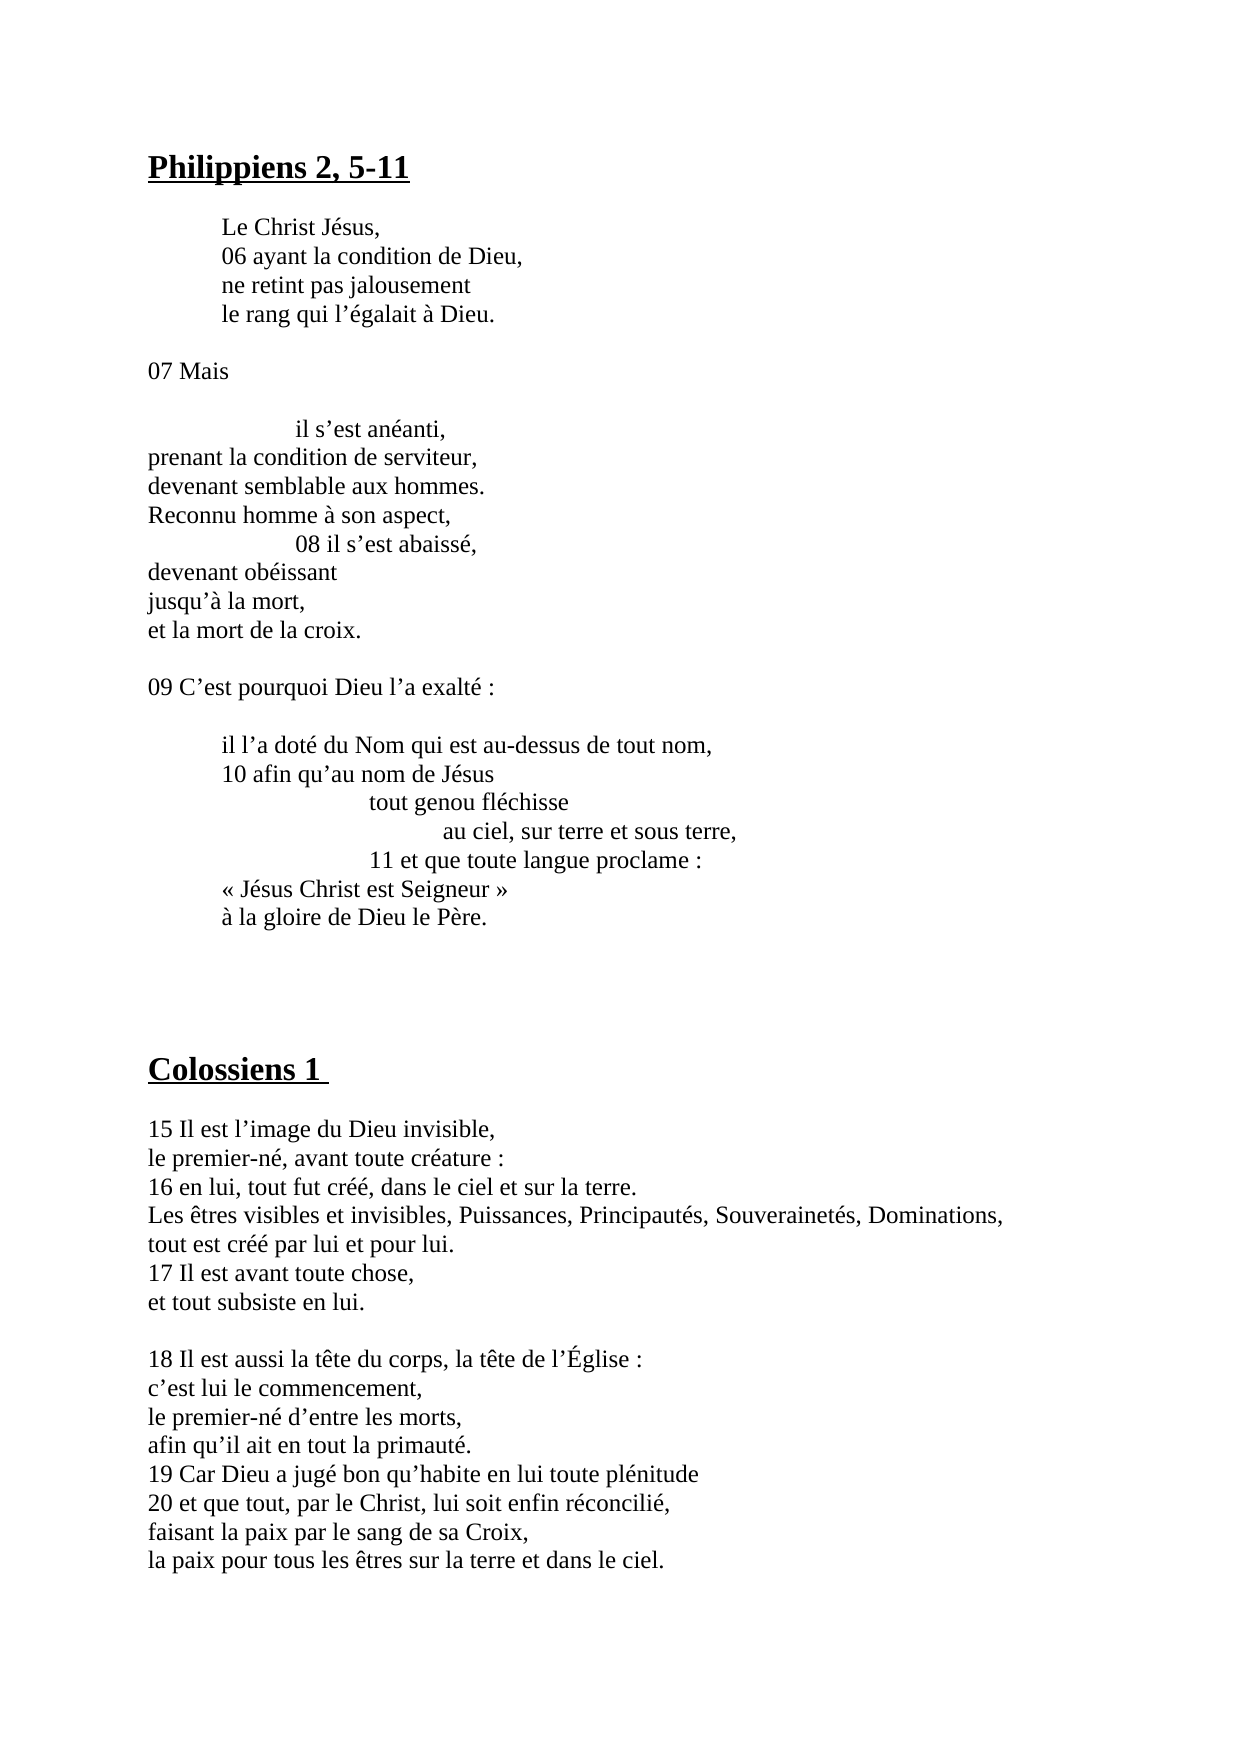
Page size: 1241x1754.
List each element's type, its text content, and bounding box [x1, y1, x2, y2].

text jusqu’à la mort, [148, 586, 1093, 615]
text 08 il s’est abaissé, [221, 529, 1093, 557]
text tout genou fléchisse [295, 787, 1093, 816]
text 10 afin qu’au nom de Jésus [148, 759, 1093, 787]
text ne retint pas jalousement [148, 270, 1093, 299]
text 18 Il est aussi la tête du corps, la tête de l’Église : [148, 1344, 1093, 1373]
text il s’est anéanti, [148, 414, 1093, 442]
text 20 et que tout, par le Christ, lui soit enfin réconcilié, [148, 1488, 1093, 1517]
text devenant obéissant [148, 557, 1093, 586]
text 07 Mais [148, 356, 1093, 385]
text Colossiens 1 [148, 1049, 1093, 1087]
text 15 Il est l’image du Dieu invisible, [148, 1114, 1093, 1143]
text 17 Il est avant toute chose, [148, 1258, 1093, 1287]
text et la mort de la croix. [148, 615, 1093, 644]
text à la gloire de Dieu le Père. [148, 902, 1093, 931]
text au ciel, sur terre et sous terre, [369, 816, 1093, 845]
text le rang qui l’égalait à Dieu. [148, 299, 1093, 327]
text faisant la paix par le sang de sa Croix, [148, 1517, 1093, 1545]
text il l’a doté du Nom qui est au-dessus de tout nom, [148, 730, 1093, 759]
text « Jésus Christ est Seigneur » [148, 874, 1093, 902]
text Le Christ Jésus, [148, 212, 1093, 241]
text 09 C’est pourquoi Dieu l’a exalté : [148, 672, 1093, 701]
text Reconnu homme à son aspect, [148, 500, 1093, 529]
text 06 ayant la condition de Dieu, [148, 241, 1093, 270]
text 19 Car Dieu a jugé bon qu’habite en lui toute plénitude [148, 1459, 1093, 1488]
text c’est lui le commencement, [148, 1373, 1093, 1402]
text 16 en lui, tout fut créé, dans le ciel et sur la terre. [148, 1172, 1093, 1200]
text le premier-né, avant toute créature : [148, 1143, 1093, 1172]
text et tout subsiste en lui. [148, 1287, 1093, 1315]
text Les êtres visibles et invisibles, Puissances, Principautés, Souverainetés, Dominations, [148, 1200, 1093, 1229]
text afin qu’il ait en tout la primauté. [148, 1430, 1093, 1459]
text 11 et que toute langue proclame : [295, 845, 1093, 874]
text le premier-né d’entre les morts, [148, 1402, 1093, 1430]
text tout est créé par lui et pour lui. [148, 1229, 1093, 1258]
text devenant semblable aux hommes. [148, 471, 1093, 500]
text prenant la condition de serviteur, [148, 442, 1093, 471]
text la paix pour tous les êtres sur la terre et dans le ciel. [148, 1545, 1093, 1574]
text Philippiens 2, 5-11 [148, 148, 1093, 186]
